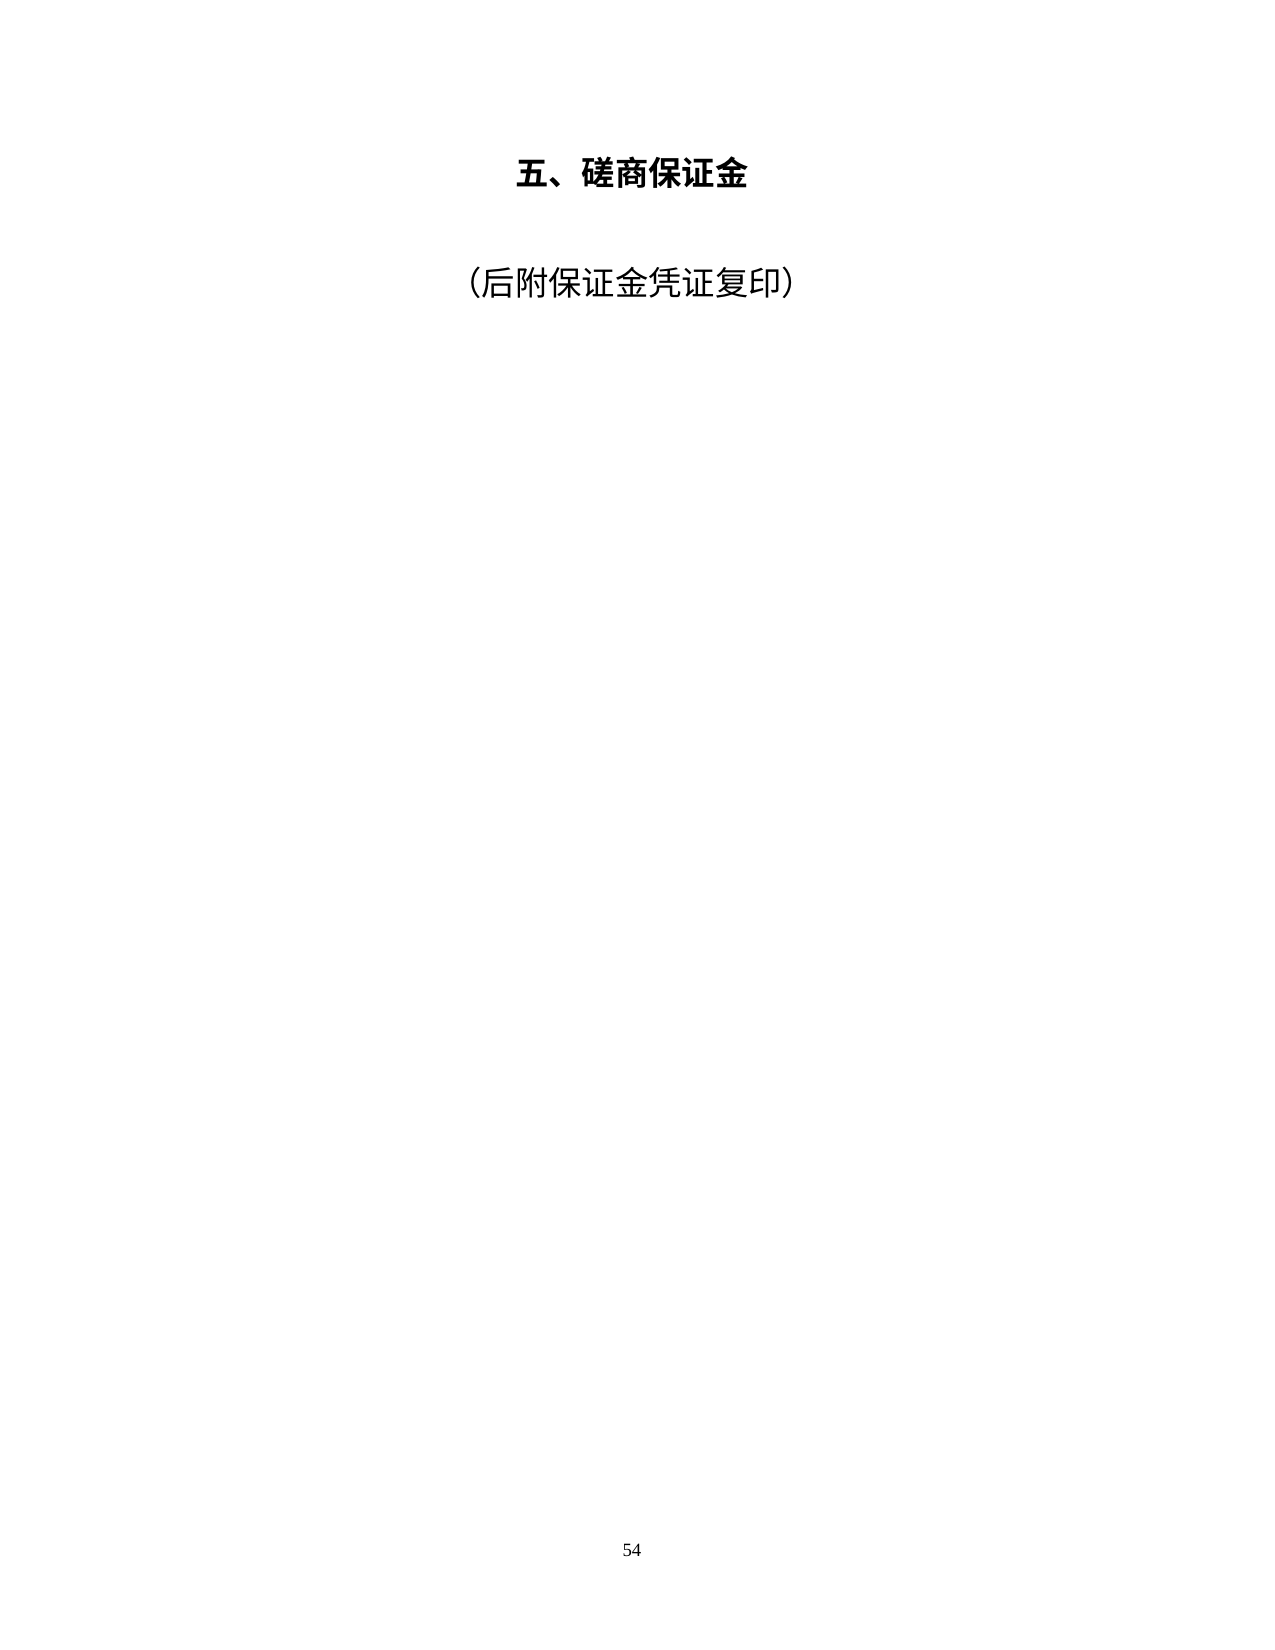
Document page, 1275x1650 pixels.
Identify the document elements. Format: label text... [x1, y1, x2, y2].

text （后附保证金凭证复印） [142, 257, 1121, 305]
subtitle 五、磋商保证金 [142, 147, 1121, 195]
